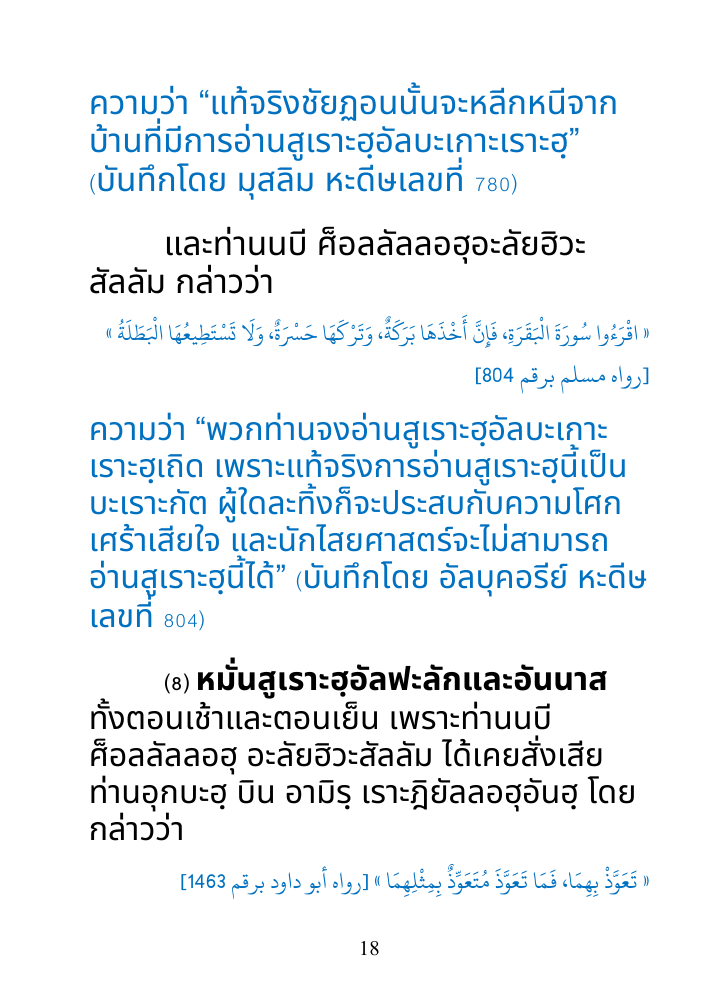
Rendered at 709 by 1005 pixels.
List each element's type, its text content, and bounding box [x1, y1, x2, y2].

text (8) หมั่นสูเราะฮฺอัลฟะลักและอันนาส ทั้งตอนเช้าและตอนเย็น เพราะท่านนบี ศ็อลลัลลอฮุ อะลัยฮิวะสัลลัม ได้เคยสั่งเสียท่านอุกบะฮฺ บิน อามิรฺ เราะฎิยัลลอฮุอันฮฺ โดยกล่าวว่า [88, 660, 650, 847]
text ความว่า “แท้จริงชัยฏอนนั้นจะหลีกหนีจากบ้านที่มีการอ่านสูเราะฮฺอัลบะเกาะเราะฮฺ” (บันทึกโดย มุสลิม หะดีษเลขที่ 780) [88, 83, 650, 200]
text « اقْرَءُوا سُورَةَ الْبَقَرَةِ، فَإِنَّ أَخْذَهَا بَرَكَةٌ، وَتَرْكَهَا حَسْرَةٌ، وَلَا تَسْتَطِيعُهَا الْبَطَلَةُ » [رواه مسلم برقم 804] [88, 313, 650, 397]
text และท่านนบี ศ็อลลัลลอฮุอะลัยฮิวะสัลลัม กล่าวว่า [88, 224, 650, 301]
text ความว่า “พวกท่านจงอ่านสูเราะฮฺอัลบะเกาะเราะฮฺเถิด เพราะแท้จริงการอ่านสูเราะฮฺนี้เป็นบะเราะกัต ผู้ใดละทิ้งก็จะประสบกับความโศกเศร้าเสียใจ และนักไสยศาสตร์จะไม่สามารถอ่านสูเราะฮฺนี้ได้” (บันทึกโดย อัลบุคอรีย์ หะดีษเลขที่ 804) [88, 410, 650, 635]
text « تَعَوَّذْ بِهِمَا، فَمَا تَعَوَّذَ مُتَعَوِّذٌ بِمِثْلِهِمَا » [رواه أبو داود برقم 1463] [88, 860, 650, 902]
